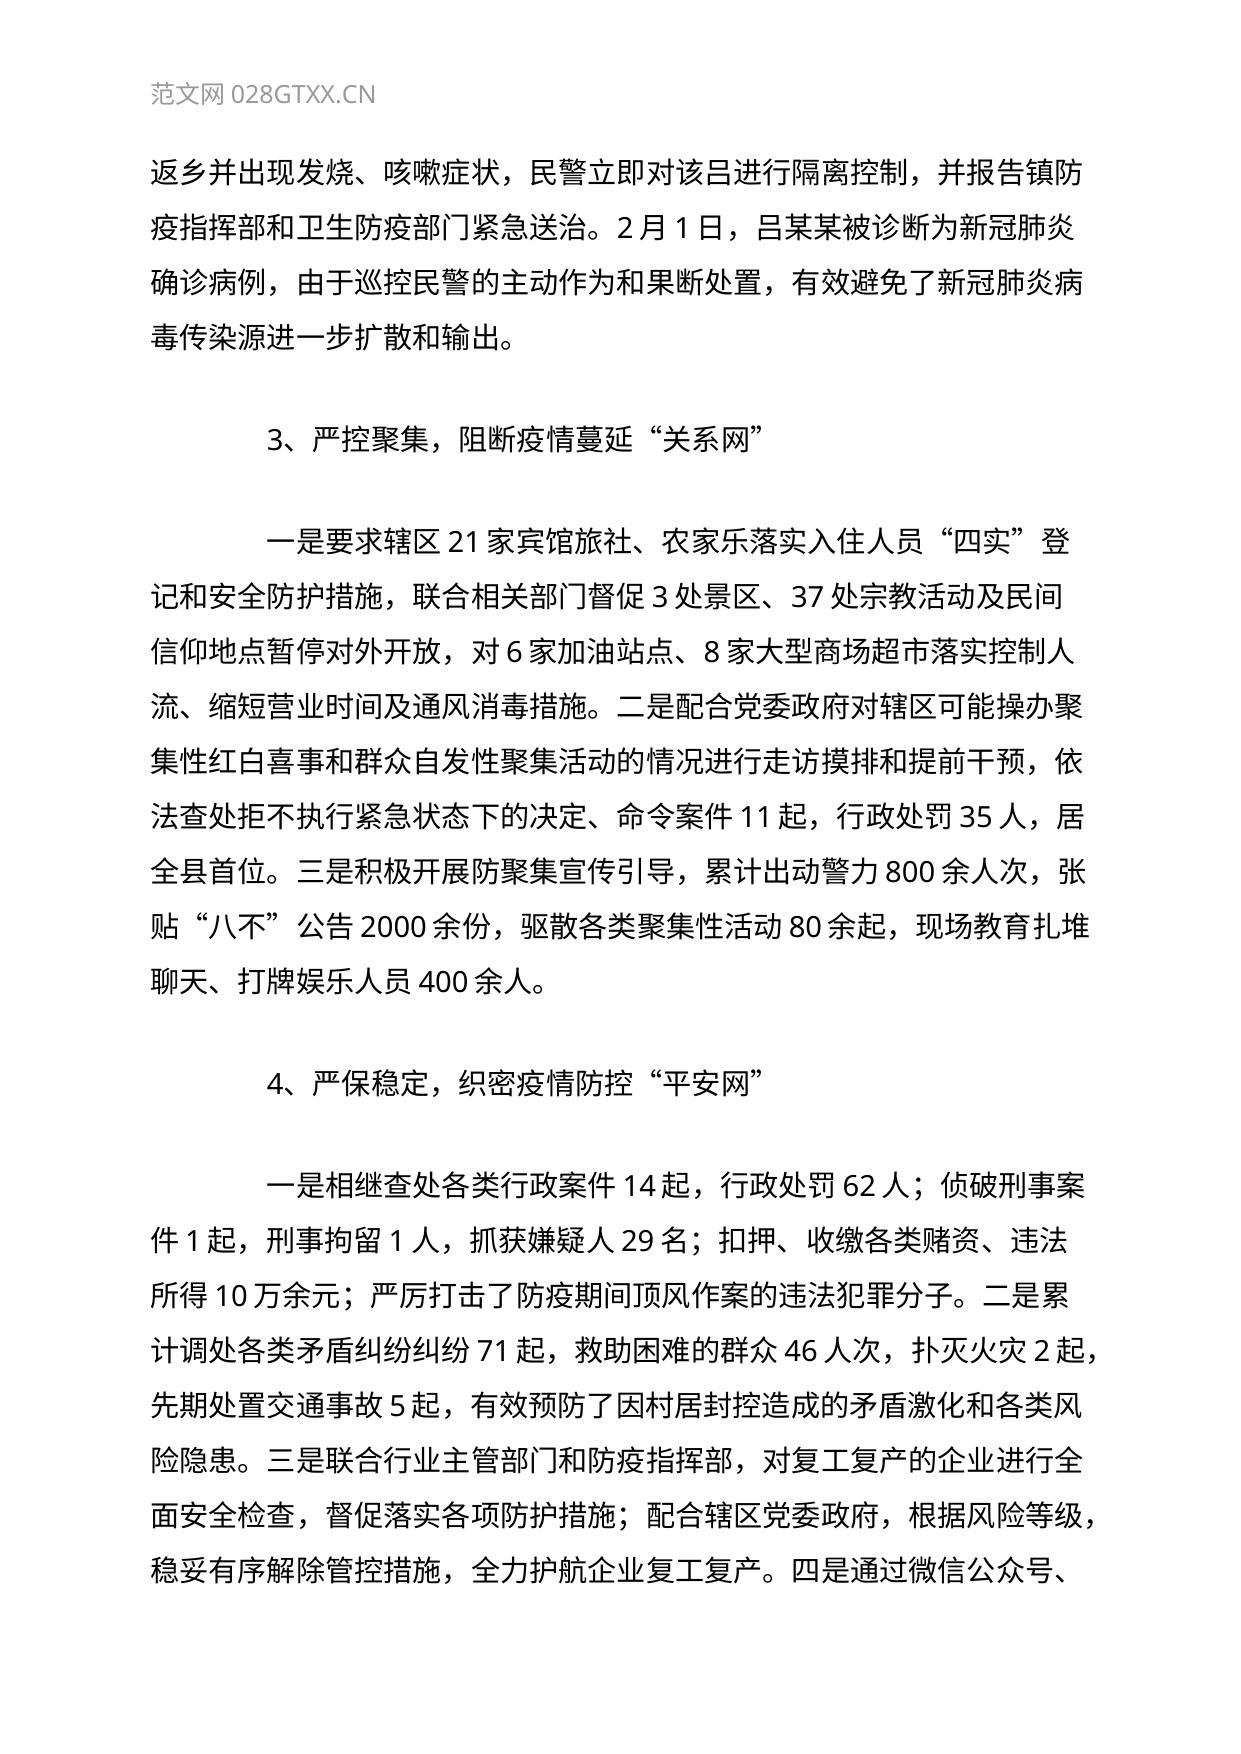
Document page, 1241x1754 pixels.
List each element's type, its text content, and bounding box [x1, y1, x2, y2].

text 一是要求辖区21家宾馆旅社、农家乐落实入住人员“四实”登记和安全防护措施，联合相关部门督促3处景区、37处宗教活动及民间信仰地点暂停对外开放，对6家加油站点、8家大型商场超市落实控制人流、缩短营业时间及通风消毒措施。二是配合党委政府对辖区可能操办聚集性红白喜事和群众自发性聚集活动的情况进行走访摸排和提前干预，依法查处拒不执行紧急状态下的决定、命令案件11起，行政处罚35人，居全县首位。三是积极开展防聚集宣传引导，累计出动警力800余人次，张贴“八不”公告2000余份，驱散各类聚集性活动80余起，现场教育扎堆聊天、打牌娱乐人员400余人。 [150, 518, 1090, 1001]
text 3、严控聚集，阻断疫情蔓延“关系网” [150, 417, 1090, 459]
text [150, 150, 1090, 357]
text 4、严保稳定，织密疫情防控“平安网” [150, 1060, 1090, 1103]
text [150, 1162, 1090, 1589]
